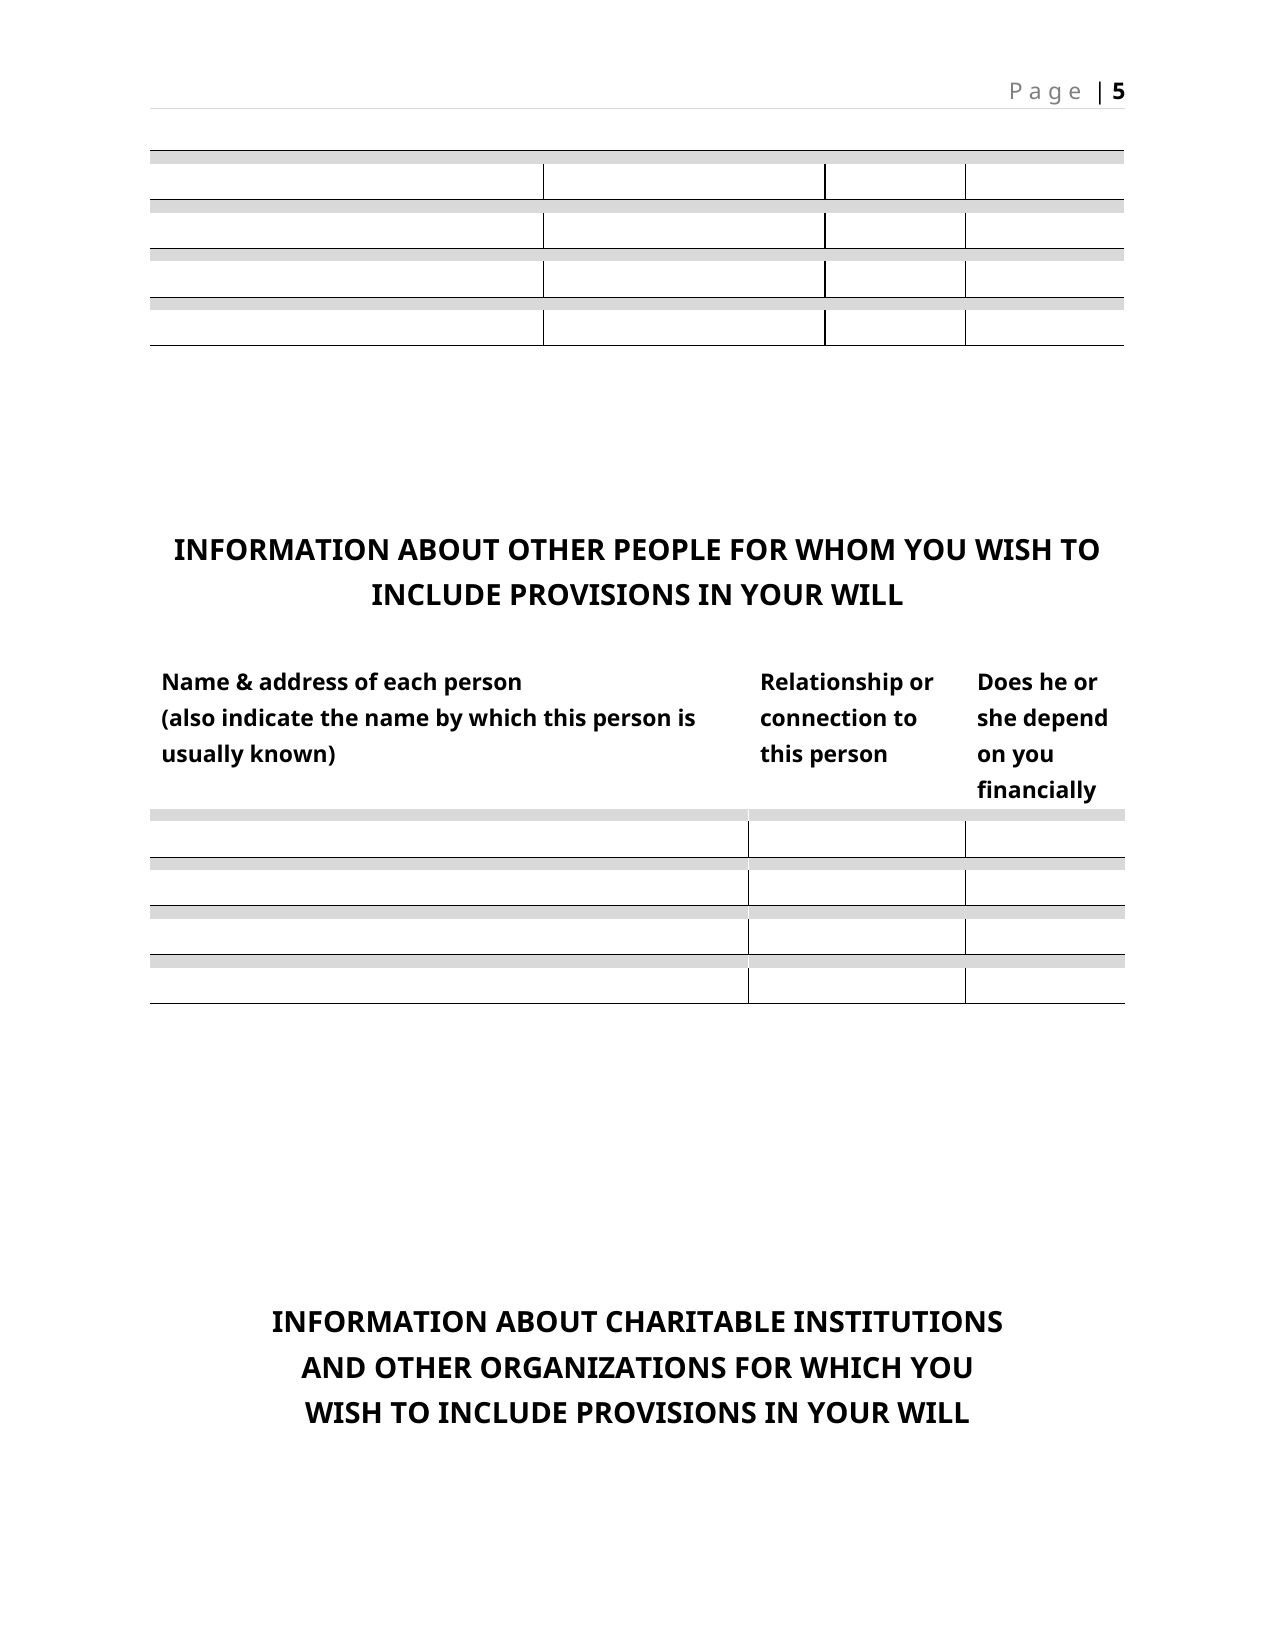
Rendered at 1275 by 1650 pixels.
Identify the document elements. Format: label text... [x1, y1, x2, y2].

table_cell [150, 955, 748, 968]
table_cell [749, 968, 965, 1003]
table_header Name & address of each person (also indicate the name by which this person is usually known) [150, 666, 748, 809]
table_cell [749, 821, 965, 857]
text INFORMATION ABOUT OTHER PEOPLE FOR WHOM YOU WISH TO INCLUDE PROVISIONS IN YOUR WILL [150, 529, 1125, 614]
table_cell [150, 151, 544, 164]
table_cell [544, 261, 824, 297]
table_cell [966, 249, 1124, 261]
table_cell [544, 310, 824, 345]
table_cell [150, 809, 748, 821]
table_cell [150, 200, 544, 213]
table_cell [749, 919, 965, 954]
table_cell [966, 200, 1124, 213]
table_cell [825, 151, 966, 164]
table_cell [150, 213, 543, 248]
table_cell [825, 249, 966, 261]
table_cell [150, 870, 748, 905]
table_cell [749, 906, 966, 919]
table_cell [826, 164, 965, 199]
table_cell [826, 213, 965, 248]
table_cell [150, 968, 748, 1003]
text INFORMATION ABOUT CHARITABLE INSTITUTIONS [150, 1301, 1125, 1341]
table_cell [966, 809, 1125, 821]
table_cell [966, 261, 1124, 297]
table_cell [825, 298, 966, 310]
table_cell [150, 821, 748, 857]
table_header Relationship or connection to this person [749, 666, 966, 809]
table_cell [544, 213, 824, 248]
table_cell [150, 919, 748, 954]
table_cell [966, 310, 1124, 345]
table_cell [749, 870, 965, 905]
table_cell [966, 858, 1125, 870]
table_cell [966, 919, 1125, 954]
table_cell [544, 249, 825, 261]
table_cell [966, 213, 1124, 248]
table_cell [544, 298, 825, 310]
table_cell [150, 249, 544, 261]
table_cell [150, 858, 748, 870]
table_cell [826, 261, 965, 297]
table_cell [825, 200, 966, 213]
table_cell [150, 164, 543, 199]
table_header Does he or she depend on you financially [966, 666, 1125, 809]
table_cell [966, 821, 1125, 857]
table_cell [749, 809, 966, 821]
table_cell [749, 955, 966, 968]
table_cell [544, 200, 825, 213]
table_cell [966, 955, 1125, 968]
table_cell [150, 298, 544, 310]
table_cell [150, 906, 748, 919]
text WISH TO INCLUDE PROVISIONS IN YOUR WILL [150, 1393, 1125, 1432]
table_cell [966, 870, 1125, 905]
table_cell [966, 968, 1125, 1003]
table_cell [749, 858, 966, 870]
table_cell [544, 164, 824, 199]
table_cell [966, 906, 1125, 919]
table_cell [826, 310, 965, 345]
table_cell [966, 164, 1124, 199]
table_cell [966, 298, 1124, 310]
table_cell [966, 151, 1124, 164]
table_cell [150, 261, 543, 297]
table_cell [150, 310, 543, 345]
table_cell [544, 151, 825, 164]
text AND OTHER ORGANIZATIONS FOR WHICH YOU [150, 1347, 1125, 1387]
